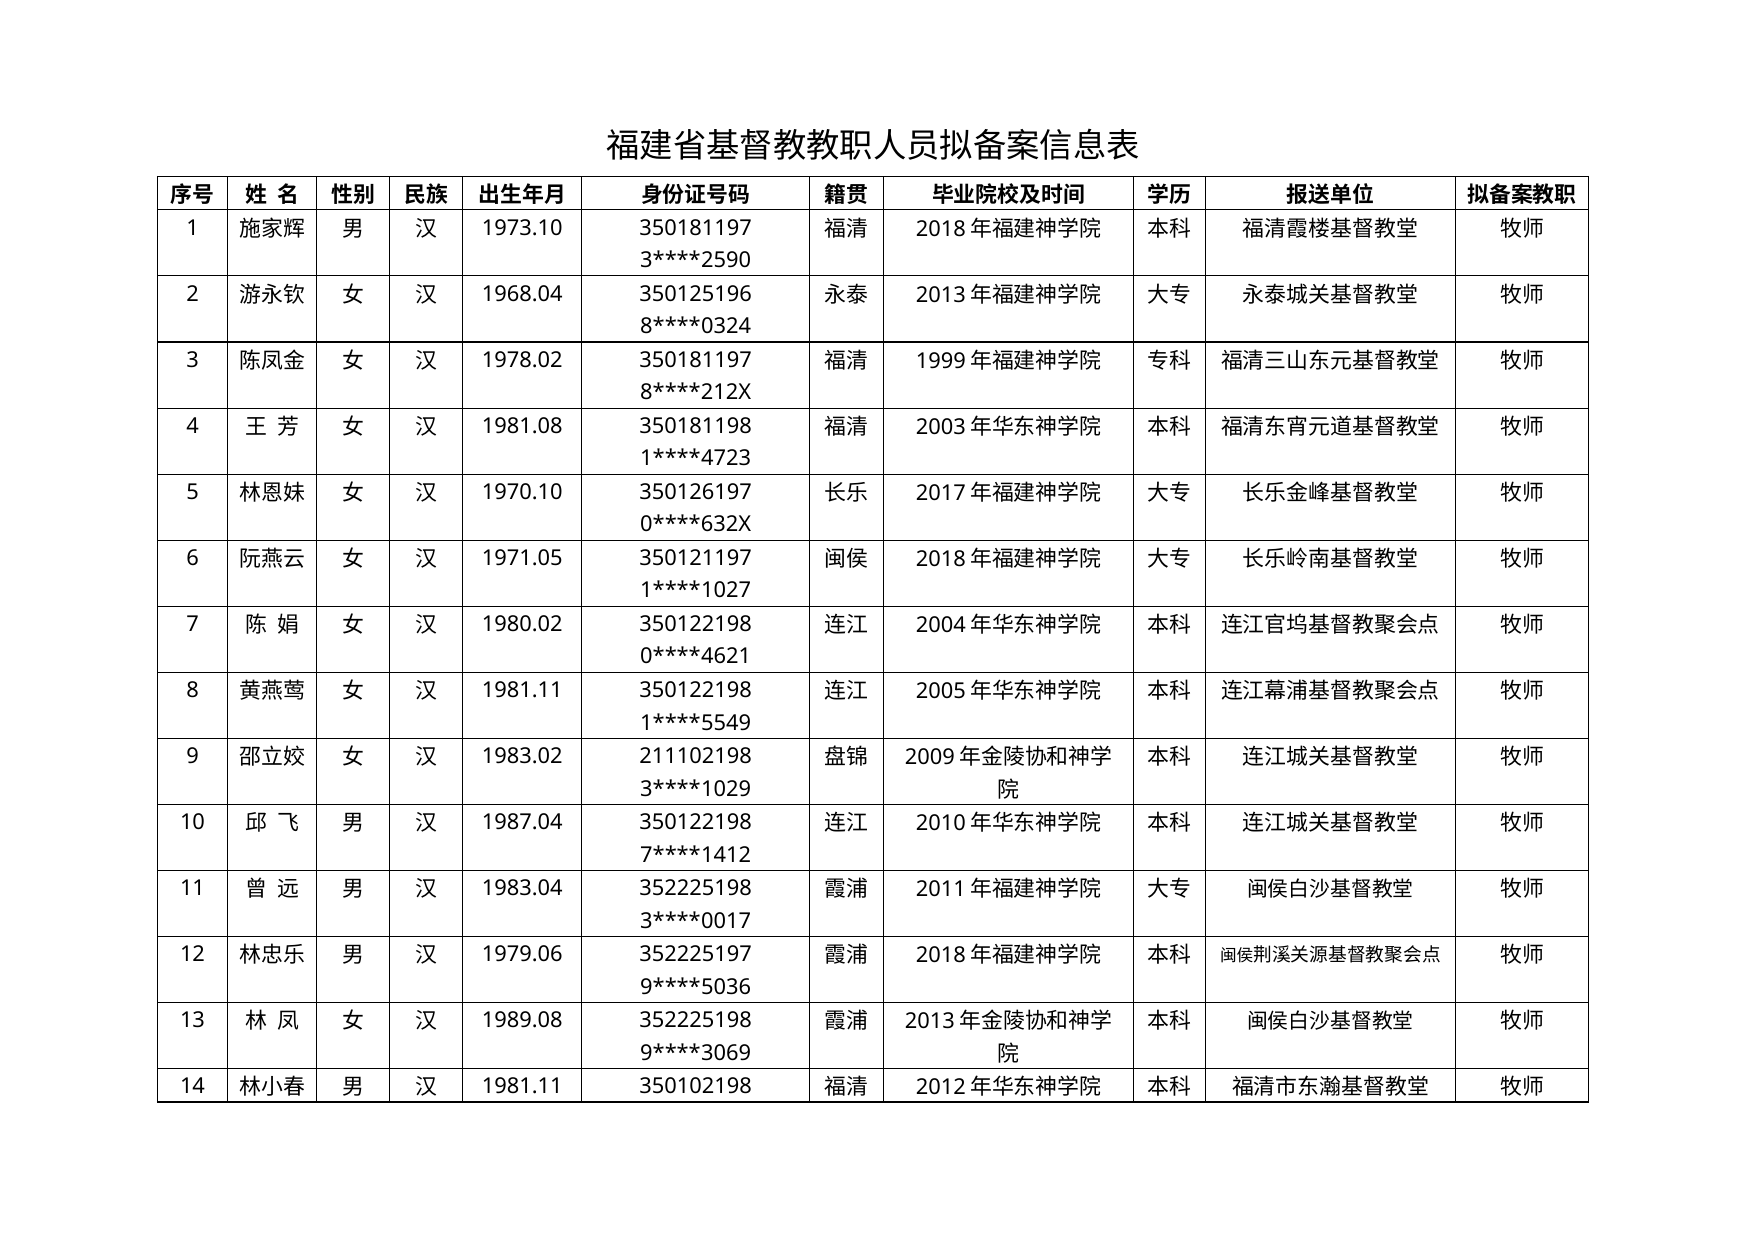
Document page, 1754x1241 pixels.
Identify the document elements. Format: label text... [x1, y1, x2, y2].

table_cell 陈凤金 [228, 343, 316, 407]
table_cell 3501261970****632X [582, 475, 809, 539]
table_cell 林 凤 [228, 1003, 316, 1068]
table_cell 牧师 [1456, 210, 1588, 275]
table_cell 连江城关基督教堂 [1206, 739, 1455, 804]
table_cell 连江官坞基督教聚会点 [1206, 607, 1455, 672]
table_cell 大专 [1134, 276, 1205, 341]
table_cell 林小春 [228, 1069, 316, 1101]
table_cell 汉 [390, 739, 462, 804]
table_cell 邵立姣 [228, 739, 316, 804]
table_cell 长乐岭南基督教堂 [1206, 541, 1455, 606]
table_cell 2018年福建神学院 [884, 541, 1133, 606]
table_cell 汉 [390, 541, 462, 606]
table_cell 汉 [390, 210, 462, 275]
table_cell 3501221987****1412 [582, 805, 809, 870]
table_cell 3501811978****212X [582, 343, 809, 407]
table_cell 3501021981****6436 [582, 1069, 809, 1101]
table_cell 女 [317, 343, 389, 407]
table_cell 1970.10 [463, 475, 581, 539]
table_cell 3501811981****4723 [582, 409, 809, 473]
table_cell 福清三山东元基督教堂 [1206, 343, 1455, 407]
table_cell 女 [317, 739, 389, 804]
table_cell 福清 [810, 210, 883, 275]
table_cell 大专 [1134, 871, 1205, 936]
table_cell 11 [158, 871, 227, 936]
table_cell 牧师 [1456, 409, 1588, 473]
table_cell 本科 [1134, 1003, 1205, 1068]
table_cell 牧师 [1456, 673, 1588, 738]
table_cell 女 [317, 673, 389, 738]
table_cell 牧师 [1456, 1003, 1588, 1068]
table_cell 邱 飞 [228, 805, 316, 870]
table_cell 1979.06 [463, 937, 581, 1002]
table_cell 2017年福建神学院 [884, 475, 1133, 539]
table_cell 牧师 [1456, 343, 1588, 407]
table_cell 男 [317, 210, 389, 275]
table_cell 本科 [1134, 210, 1205, 275]
table_cell 14 [158, 1069, 227, 1101]
table_cell 本科 [1134, 937, 1205, 1002]
table_cell 牧师 [1456, 541, 1588, 606]
table_header 序号 [158, 177, 227, 209]
table_cell 福清霞楼基督教堂 [1206, 210, 1455, 275]
table_cell 3501221981****5549 [582, 673, 809, 738]
table_cell 2009年金陵协和神学院 [884, 739, 1133, 804]
table_cell 1973.10 [463, 210, 581, 275]
table_cell 9 [158, 739, 227, 804]
table_cell 本科 [1134, 673, 1205, 738]
table_cell 霞浦 [810, 1003, 883, 1068]
table_cell 林恩妹 [228, 475, 316, 539]
table_cell 大专 [1134, 475, 1205, 539]
table_cell 汉 [390, 409, 462, 473]
table_cell 1978.02 [463, 343, 581, 407]
table_cell 2013年金陵协和神学院 [884, 1003, 1133, 1068]
table_cell 1987.04 [463, 805, 581, 870]
table_cell 3522251979****5036 [582, 937, 809, 1002]
table_cell 3501811973****2590 [582, 210, 809, 275]
table_cell 连江城关基督教堂 [1206, 805, 1455, 870]
table_cell 连江 [810, 673, 883, 738]
table_cell 牧师 [1456, 1069, 1588, 1101]
table_cell 女 [317, 1003, 389, 1068]
table_cell 汉 [390, 871, 462, 936]
table_cell 本科 [1134, 739, 1205, 804]
table_cell 1983.02 [463, 739, 581, 804]
table_header 学历 [1134, 177, 1205, 209]
table_header 姓 名 [228, 177, 316, 209]
table_cell 永泰 [810, 276, 883, 341]
table_header 性别 [317, 177, 389, 209]
table_cell 王 芳 [228, 409, 316, 473]
table_cell 盘锦 [810, 739, 883, 804]
table_cell 女 [317, 607, 389, 672]
table_cell 施家辉 [228, 210, 316, 275]
table_cell 本科 [1134, 607, 1205, 672]
table_cell 牧师 [1456, 739, 1588, 804]
table_header 报送单位 [1206, 177, 1455, 209]
table_cell 汉 [390, 343, 462, 407]
table_cell 汉 [390, 475, 462, 539]
table_cell 闽侯白沙基督教堂 [1206, 1003, 1455, 1068]
table_cell 1968.04 [463, 276, 581, 341]
table_cell 3501251968****0324 [582, 276, 809, 341]
table_cell 本科 [1134, 409, 1205, 473]
table_cell 汉 [390, 1003, 462, 1068]
table_cell 女 [317, 409, 389, 473]
table_cell 福清 [810, 1069, 883, 1101]
table_cell 男 [317, 937, 389, 1002]
table_cell 3 [158, 343, 227, 407]
table_cell 长乐 [810, 475, 883, 539]
table_cell 大专 [1134, 541, 1205, 606]
table_cell 1981.11 [463, 673, 581, 738]
table_cell 1981.11 [463, 1069, 581, 1101]
table_cell 1999年福建神学院 [884, 343, 1133, 407]
table_cell 2004年华东神学院 [884, 607, 1133, 672]
table_cell 汉 [390, 1069, 462, 1101]
table_cell 男 [317, 805, 389, 870]
table_cell 女 [317, 276, 389, 341]
table_cell 连江幕浦基督教聚会点 [1206, 673, 1455, 738]
table_cell 闽侯荆溪关源基督教聚会点 [1206, 937, 1455, 1002]
table_cell 福清 [810, 343, 883, 407]
table_cell 1989.08 [463, 1003, 581, 1068]
table_cell 阮燕云 [228, 541, 316, 606]
table_cell 本科 [1134, 805, 1205, 870]
table_cell 曾 远 [228, 871, 316, 936]
table_cell 汉 [390, 607, 462, 672]
table_cell 2018年福建神学院 [884, 937, 1133, 1002]
table_cell 2011年福建神学院 [884, 871, 1133, 936]
table_cell 女 [317, 541, 389, 606]
table_cell 2111021983****1029 [582, 739, 809, 804]
table_cell 1971.05 [463, 541, 581, 606]
table_header 出生年月 [463, 177, 581, 209]
table_cell 7 [158, 607, 227, 672]
table_cell 5 [158, 475, 227, 539]
table_cell 3501221980****4621 [582, 607, 809, 672]
table_cell 男 [317, 1069, 389, 1101]
table_cell 3501211971****1027 [582, 541, 809, 606]
table_cell 女 [317, 475, 389, 539]
table_cell 汉 [390, 937, 462, 1002]
table_cell 霞浦 [810, 871, 883, 936]
table_cell 6 [158, 541, 227, 606]
table_cell 专科 [1134, 343, 1205, 407]
table_header 拟备案教职 [1456, 177, 1588, 209]
table_cell 林忠乐 [228, 937, 316, 1002]
table_cell 2010年华东神学院 [884, 805, 1133, 870]
table_header 毕业院校及时间 [884, 177, 1133, 209]
table_cell 男 [317, 871, 389, 936]
text 福建省基督教教职人员拟备案信息表 [85, 111, 1660, 176]
table_cell 永泰城关基督教堂 [1206, 276, 1455, 341]
table_cell 10 [158, 805, 227, 870]
table_cell 霞浦 [810, 937, 883, 1002]
table_cell 3522251989****3069 [582, 1003, 809, 1068]
table_cell 本科 [1134, 1069, 1205, 1101]
table_cell 牧师 [1456, 475, 1588, 539]
table_cell 福清东宵元道基督教堂 [1206, 409, 1455, 473]
table_cell 2018年福建神学院 [884, 210, 1133, 275]
table_cell 汉 [390, 673, 462, 738]
table_cell 牧师 [1456, 937, 1588, 1002]
table_cell 牧师 [1456, 607, 1588, 672]
table_cell 汉 [390, 276, 462, 341]
table_header 民族 [390, 177, 462, 209]
table_cell 3522251983****0017 [582, 871, 809, 936]
table_cell 福清 [810, 409, 883, 473]
table_cell 长乐金峰基督教堂 [1206, 475, 1455, 539]
table_cell 牧师 [1456, 805, 1588, 870]
table_cell 连江 [810, 805, 883, 870]
table_cell 陈 娟 [228, 607, 316, 672]
table_cell 福清市东瀚基督教堂 [1206, 1069, 1455, 1101]
table_cell 闽侯 [810, 541, 883, 606]
table_cell 牧师 [1456, 276, 1588, 341]
table_cell 2 [158, 276, 227, 341]
table_cell 1 [158, 210, 227, 275]
table_cell 13 [158, 1003, 227, 1068]
table_cell 12 [158, 937, 227, 1002]
table_cell 4 [158, 409, 227, 473]
table_header 身份证号码 [582, 177, 809, 209]
table_cell 汉 [390, 805, 462, 870]
table_header 籍贯 [810, 177, 883, 209]
table_cell 游永钦 [228, 276, 316, 341]
table_cell 2013年福建神学院 [884, 276, 1133, 341]
table_cell 8 [158, 673, 227, 738]
table_cell 2012年华东神学院 [884, 1069, 1133, 1101]
table_cell 1983.04 [463, 871, 581, 936]
table_cell 2005年华东神学院 [884, 673, 1133, 738]
table_cell 2003年华东神学院 [884, 409, 1133, 473]
table_cell 牧师 [1456, 871, 1588, 936]
table_cell 闽侯白沙基督教堂 [1206, 871, 1455, 936]
table_cell 黄燕莺 [228, 673, 316, 738]
table_cell 1980.02 [463, 607, 581, 672]
table_cell 1981.08 [463, 409, 581, 473]
table_cell 连江 [810, 607, 883, 672]
